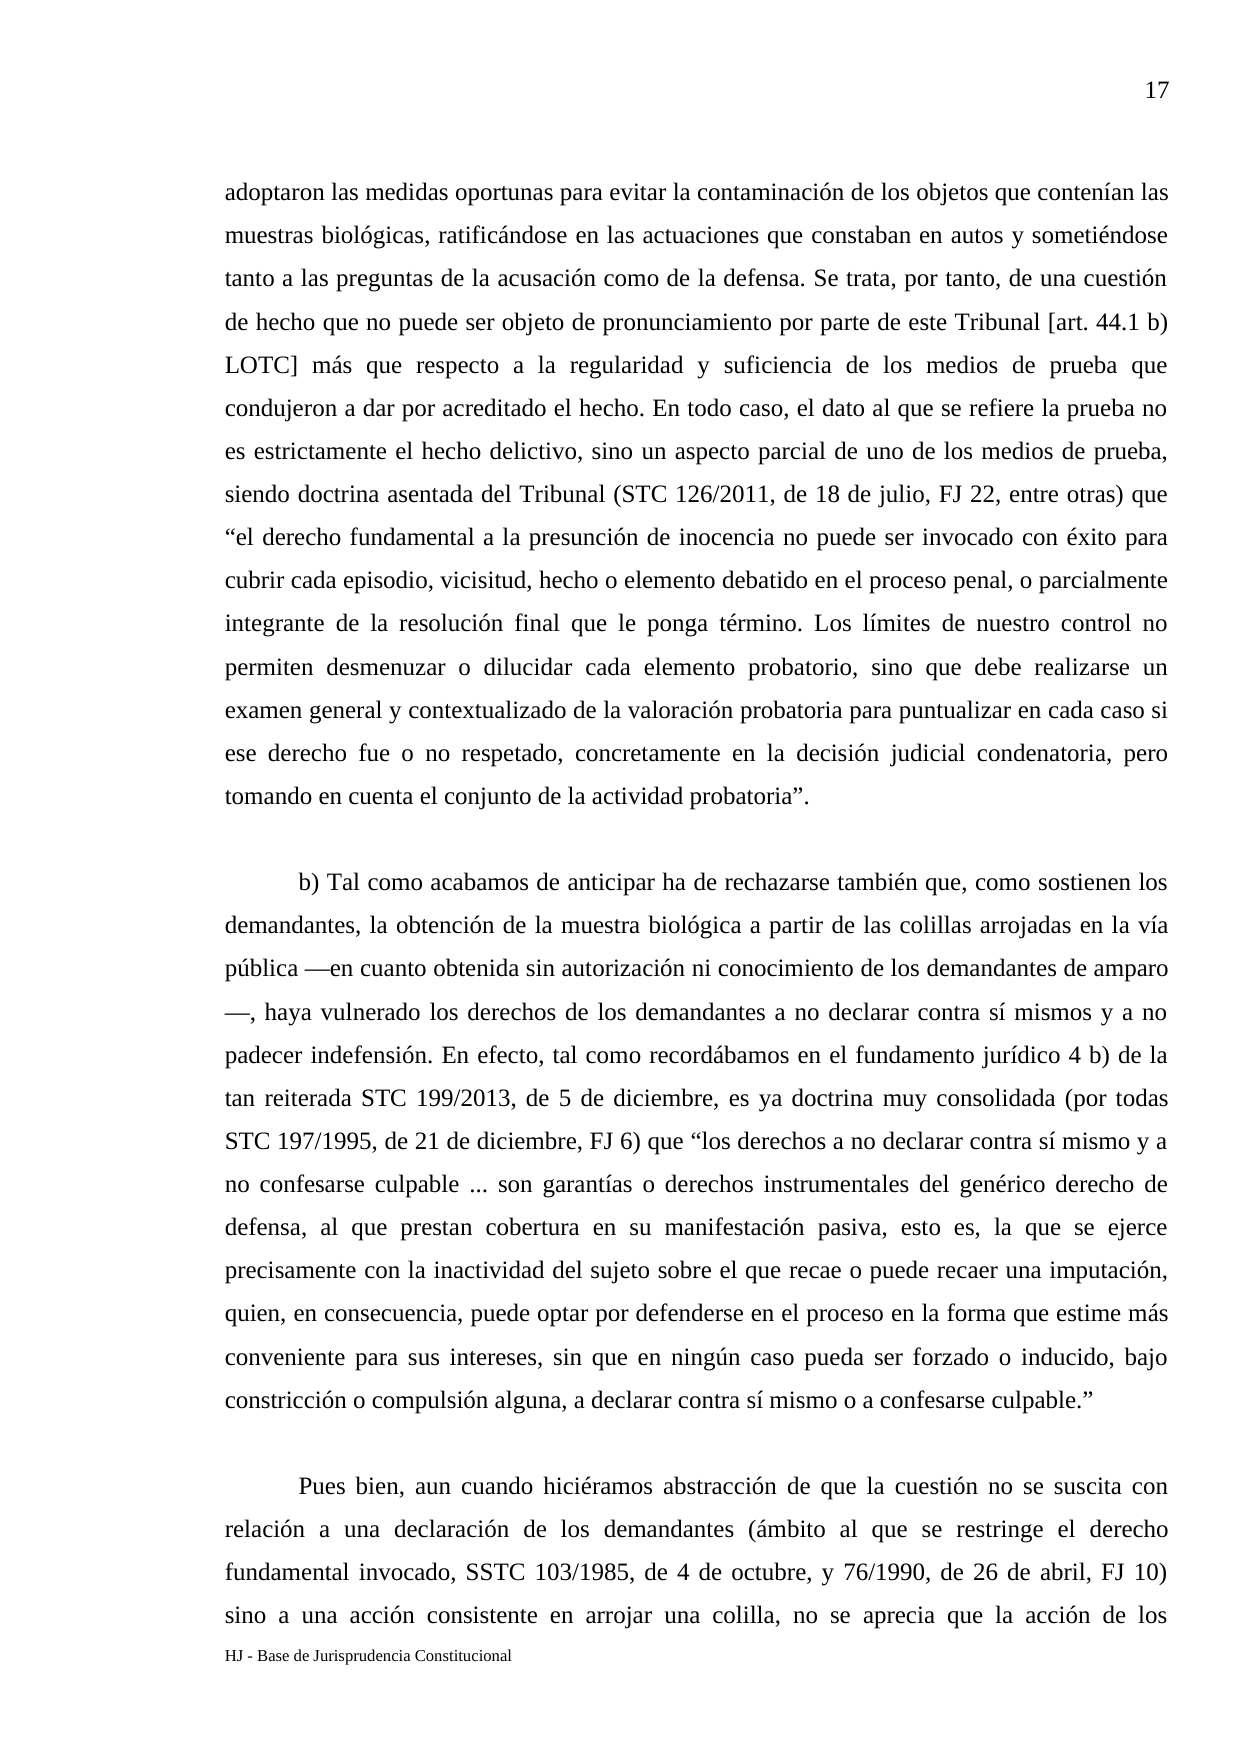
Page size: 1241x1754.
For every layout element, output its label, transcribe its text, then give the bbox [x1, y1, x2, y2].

text b) Tal como acabamos de anticipar ha de rechazarse también que, como sostienen los demandantes, la obtención de la muestra biológica a partir de las colillas arrojadas en la vía pública —en cuanto obtenida sin autorización ni conocimiento de los demandantes de amparo—, haya vulnerado los derechos de los demandantes a no declarar contra sí mismos y a no padecer indefensión. En efecto, tal como recordábamos en el fundamento jurídico 4 b) de la tan reiterada STC 199/2013, de 5 de diciembre, es ya doctrina muy consolidada (por todas STC 197/1995, de 21 de diciembre, FJ 6) que “los derechos a no declarar contra sí mismo y a no confesarse culpable ... son garantías o derechos instrumentales del genérico derecho de defensa, al que prestan cobertura en su manifestación pasiva, esto es, la que se ejerce precisamente con la inactividad del sujeto sobre el que recae o puede recaer una imputación, quien, en consecuencia, puede optar por defenderse en el proceso en la forma que estime más conveniente para sus intereses, sin que en ningún caso pueda ser forzado o inducido, bajo constricción o compulsión alguna, a declarar contra sí mismo o a confesarse culpable.” [224, 867, 1169, 1413]
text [224, 1471, 1169, 1629]
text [224, 177, 1169, 810]
